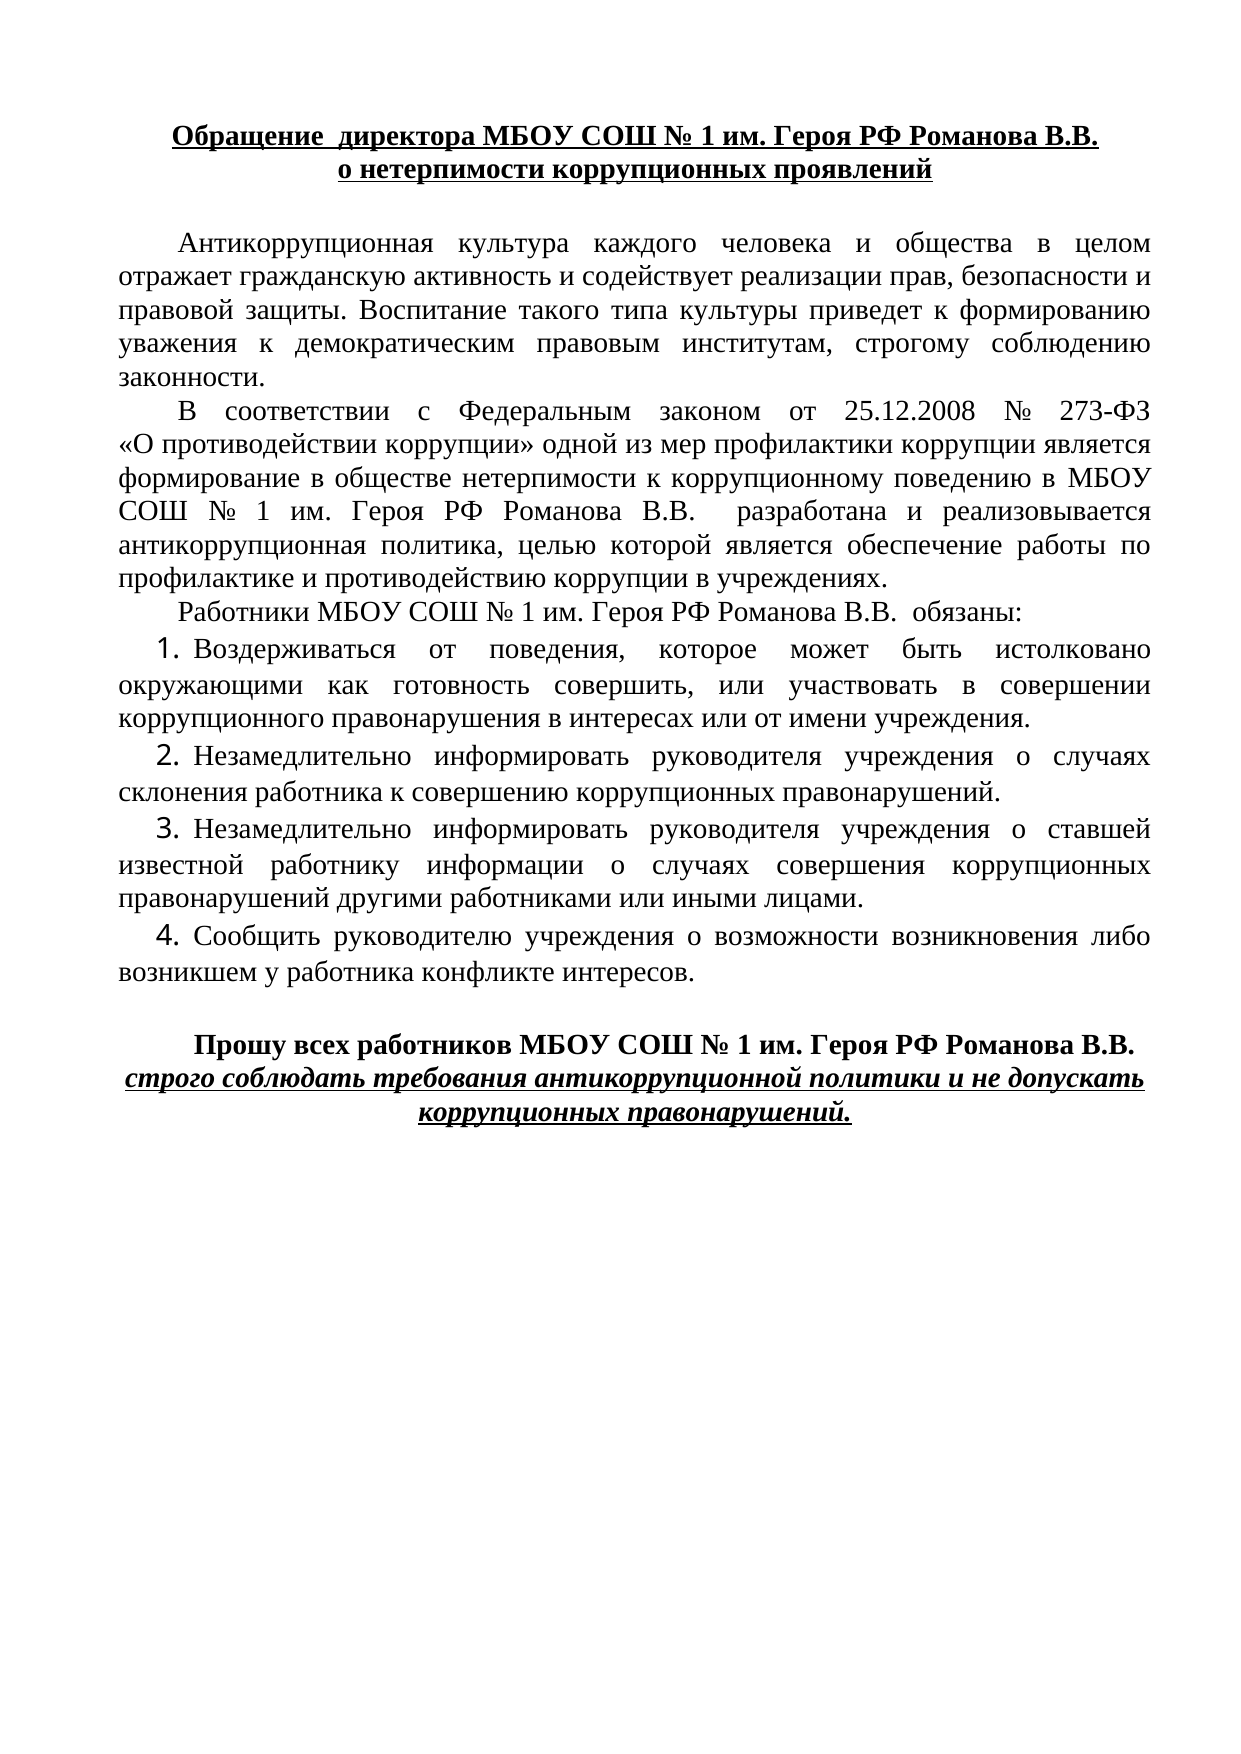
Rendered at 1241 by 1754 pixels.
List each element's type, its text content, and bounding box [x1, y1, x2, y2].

text Антикоррупционная культура каждого человека и общества в целом отражает гражданскую активность и содействует реализации прав, безопасности и правовой защиты. Воспитание такого типа культуры приведет к формированию уважения к демократическим правовым институтам, строгому соблюдению законности. [118, 225, 1152, 393]
list Незамедлительно информировать руководителя учреждения о случаях склонения работника к совершению коррупционных правонарушений. [118, 734, 1152, 807]
text Обращение директора МБОУ СОШ № 1 им. Героя РФ Романова В.В. [118, 118, 1152, 152]
text В соответствии с Федеральным законом от 25.12.2008 № 273-ФЗ «О противодействии коррупции» одной из мер профилактики коррупции является формирование в обществе нетерпимости к коррупционному поведению в МБОУ СОШ № 1 им. Героя РФ Романова В.В. разработана и реализовывается антикоррупционная политика, целью которой является обеспечение работы по профилактике и противодействию коррупции в учреждениях. [118, 393, 1152, 594]
list Сообщить руководителю учреждения о возможности возникновения либо возникшем у работника конфликте интересов. [118, 914, 1152, 987]
list Незамедлительно информировать руководителя учреждения о ставшей известной работнику информации о случаях совершения коррупционных правонарушений другими работниками или иными лицами. [118, 807, 1152, 914]
text Работники МБОУ СОШ № 1 им. Героя РФ Романова В.В. обязаны: [118, 594, 1152, 627]
list Воздерживаться от поведения, которое может быть истолковано окружающими как готовность совершить, или участвовать в совершении коррупционного правонарушения в интересах или от имени учреждения. [118, 627, 1152, 734]
text Прошу всех работников МБОУ СОШ № 1 им. Героя РФ Романова В.В. строго соблюдать требования антикоррупционной политики и не допускать коррупционных правонарушений. [118, 1027, 1152, 1128]
text о нетерпимости коррупционных проявлений [118, 152, 1152, 185]
